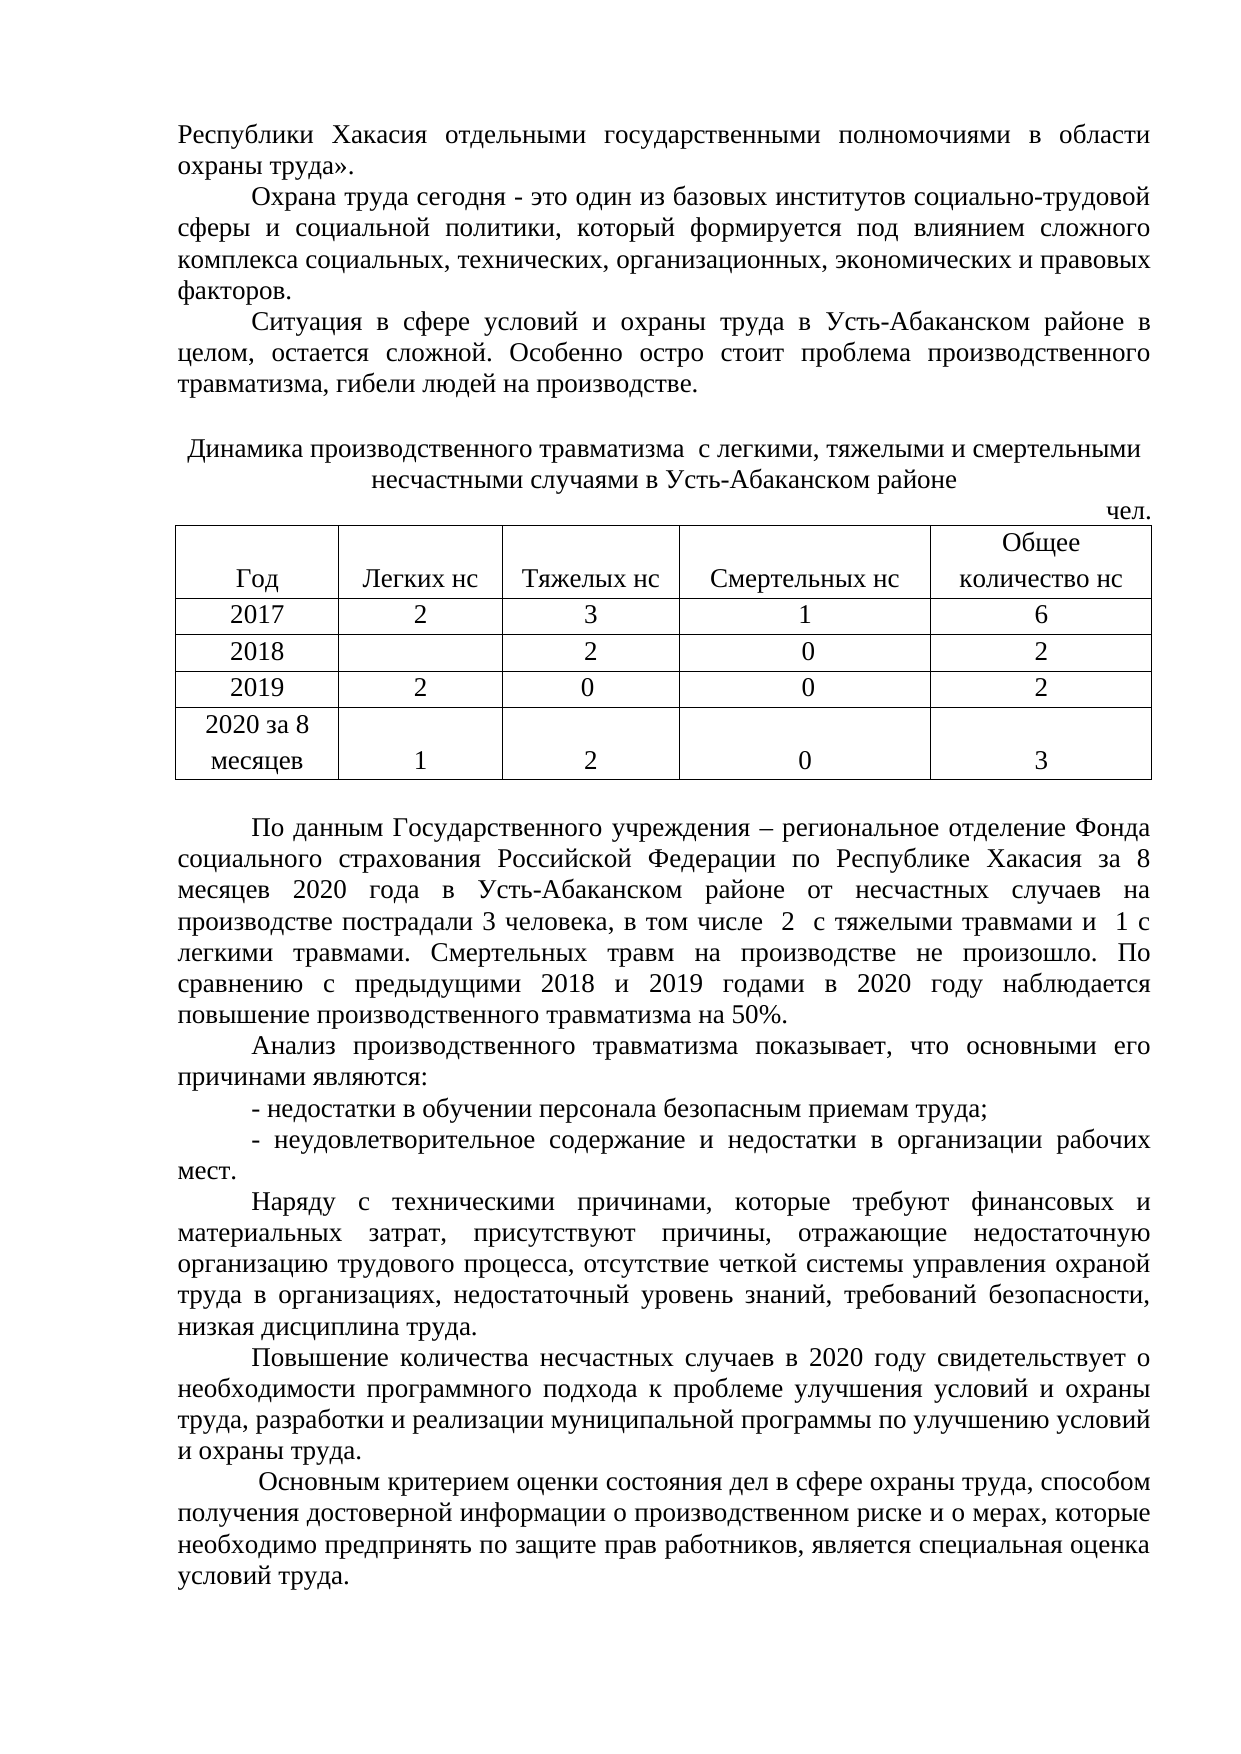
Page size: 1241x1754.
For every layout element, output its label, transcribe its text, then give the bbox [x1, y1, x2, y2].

table_cell 6 [931, 599, 1151, 634]
table_cell 2 [503, 708, 679, 779]
table_cell 2 [339, 672, 502, 707]
table_header Легких нс [339, 526, 502, 598]
table_cell [339, 635, 502, 671]
table_cell 0 [680, 708, 930, 779]
table_cell 1 [680, 599, 930, 634]
text Анализ производственного травматизма показывает, что основными его причинами являются: [177, 1029, 1152, 1092]
text Основным критерием оценки состояния дел в сфере охраны труда, способом получения достоверной информации о производственном риске и о мерах, которые необходимо предпринять по защите прав работников, является специальная оценка условий труда. [177, 1465, 1152, 1590]
text Наряду с техническими причинами, которые требуют финансовых и материальных затрат, присутствуют причины, отражающие недостаточную организацию трудового процесса, отсутствие четкой системы управления охраной труда в организациях, недостаточный уровень знаний, требований безопасности, низкая дисциплина труда. [177, 1185, 1152, 1341]
text - недостатки в обучении персонала безопасным приемам труда; [177, 1092, 1152, 1123]
table_cell 2017 [176, 599, 338, 634]
table_header Тяжелых нс [503, 526, 679, 598]
text - неудовлетворительное содержание и недостатки в организации рабочих мест. [177, 1123, 1152, 1185]
table_cell 2018 [176, 635, 338, 671]
text Ситуация в сфере условий и охраны труда в Усть-Абаканском районе в целом, остается сложной. Особенно остро стоит проблема производственного травматизма, гибели людей на производстве. [177, 305, 1152, 398]
text Повышение количества несчастных случаев в 2020 году свидетельствует о необходимости программного подхода к проблеме улучшения условий и охраны труда, разработки и реализации муниципальной программы по улучшению условий и охраны труда. [177, 1341, 1152, 1465]
table_cell 3 [503, 599, 679, 634]
table_header Общее количество нс [931, 526, 1151, 598]
table_cell 2 [931, 672, 1151, 707]
table_cell 2019 [176, 672, 338, 707]
text чел. [177, 494, 1152, 525]
text Охрана труда сегодня - это один из базовых институтов социально-трудовой сферы и социальной политики, который формируется под влиянием сложного комплекса социальных, технических, организационных, экономических и правовых факторов. [177, 180, 1152, 305]
table_header Смертельных нс [680, 526, 930, 598]
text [177, 118, 1152, 180]
table_header Год [176, 526, 338, 598]
table_cell 2 [931, 635, 1151, 671]
table_cell 2 [339, 599, 502, 634]
text Динамика производственного травматизма с легкими, тяжелыми и смертельными несчастными случаями в Усть-Абаканском районе [177, 432, 1152, 494]
table_cell 1 [339, 708, 502, 779]
table_cell 0 [680, 672, 930, 707]
text По данным Государственного учреждения – региональное отделение Фонда социального страхования Российской Федерации по Республике Хакасия за 8 месяцев 2020 года в Усть-Абаканском районе от несчастных случаев на производстве пострадали 3 человека, в том числе 2 с тяжелыми травмами и 1 с легкими травмами. Смертельных травм на производстве не произошло. По сравнению с предыдущими 2018 и 2019 годами в 2020 году наблюдается повышение производственного травматизма на 50%. [177, 811, 1152, 1029]
table_cell 2 [503, 635, 679, 671]
table_cell 2020 за 8 месяцев [176, 708, 338, 779]
table_cell 0 [680, 635, 930, 671]
table_cell 3 [931, 708, 1151, 779]
table_cell 0 [503, 672, 679, 707]
